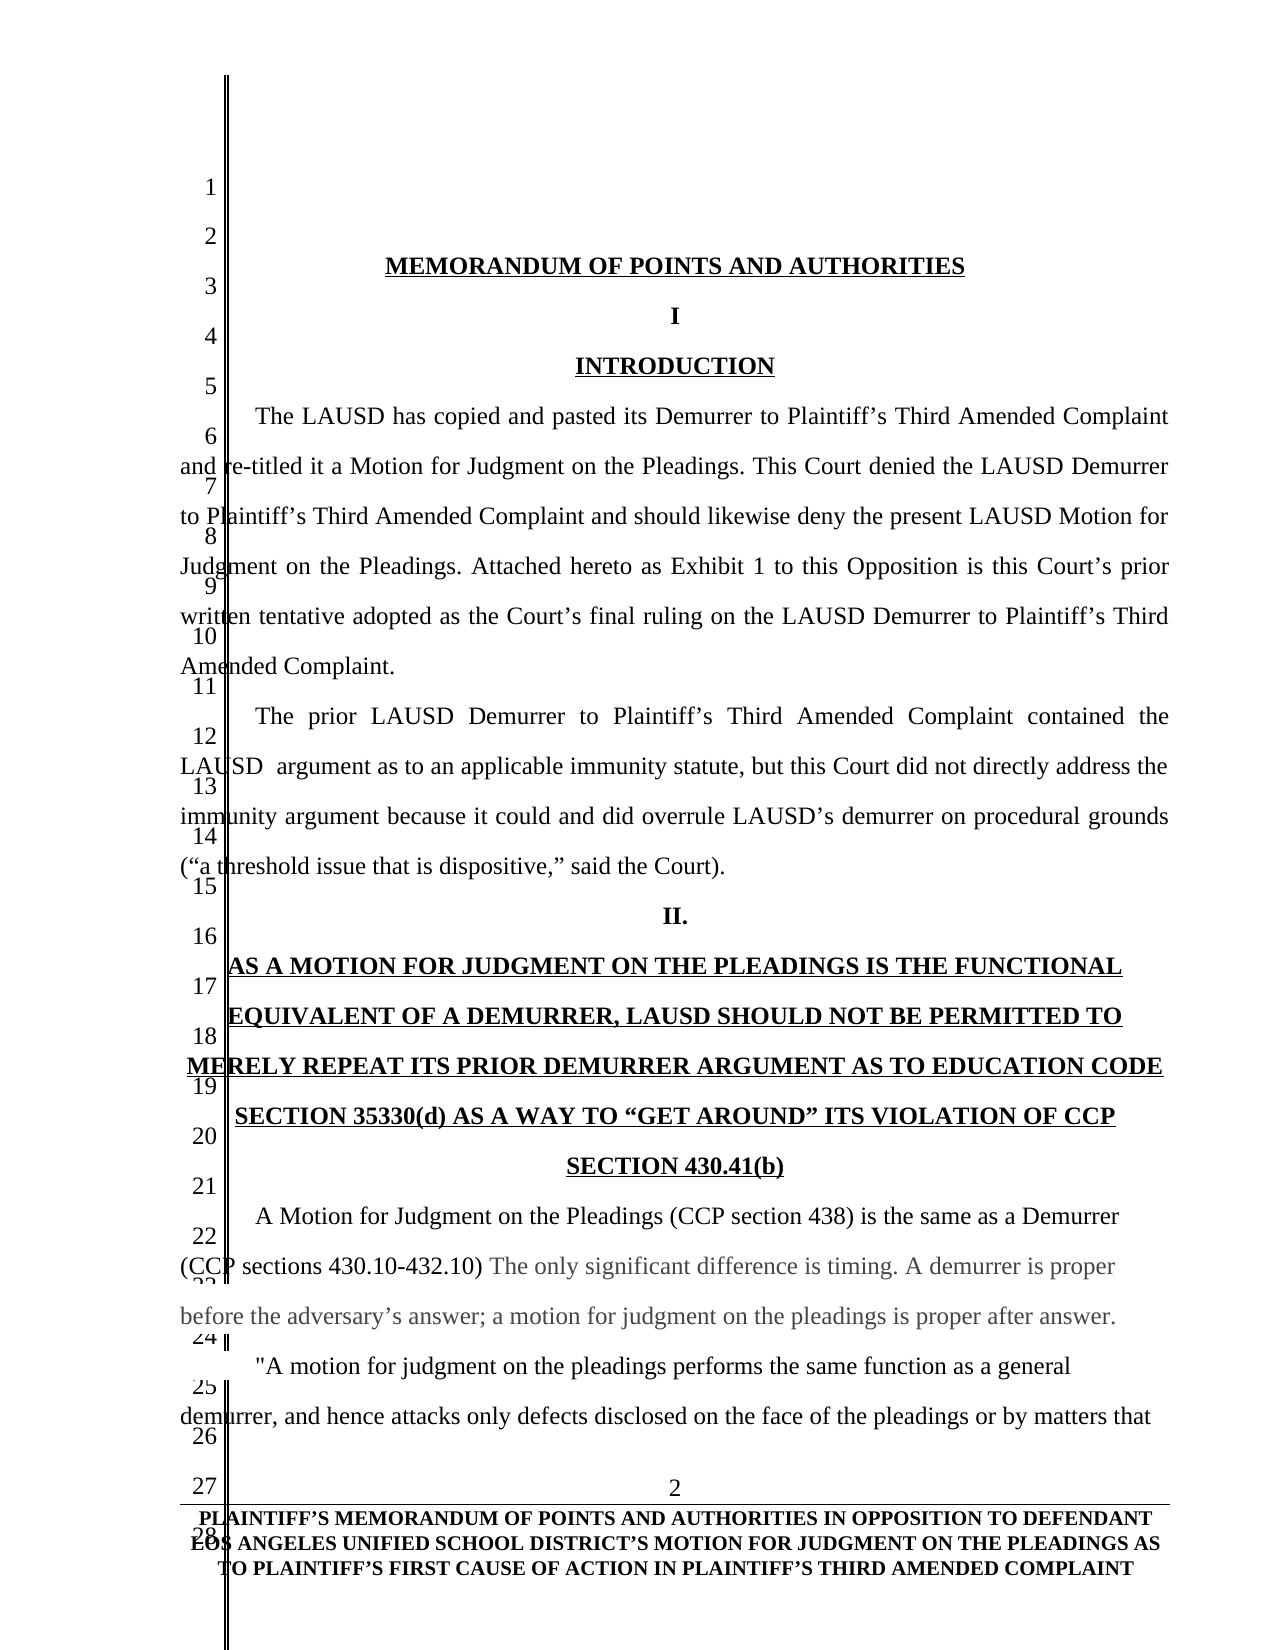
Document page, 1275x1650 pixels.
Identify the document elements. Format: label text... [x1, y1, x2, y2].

text MEMORANDUM OF POINTS AND AUTHORITIES [180, 234, 1170, 284]
text A Motion for Judgment on the Pleadings (CCP section 438) is the same as a Demurrer (CCP sections 430.10-432.10) The only significant difference is timing. A demurrer is proper before the adversary’s answer; a motion for judgment on the pleadings is proper after answer. [180, 1184, 1170, 1334]
text I [180, 284, 1170, 334]
text AS A MOTION FOR JUDGMENT ON THE PLEADINGS IS THE FUNCTIONAL EQUIVALENT OF A DEMURRER, LAUSD SHOULD NOT BE PERMITTED TO MERELY REPEAT ITS PRIOR DEMURRER ARGUMENT AS TO EDUCATION CODE SECTION 35330(d) AS A WAY TO “GET AROUND” ITS VIOLATION OF CCP SECTION 430.41(b) [180, 934, 1170, 1184]
text INTRODUCTION [180, 334, 1170, 384]
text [180, 1334, 1170, 1434]
text The prior LAUSD Demurrer to Plaintiff’s Third Amended Complaint contained the LAUSD argument as to an applicable immunity statute, but this Court did not directly address the immunity argument because it could and did overrule LAUSD’s demurrer on procedural grounds (“a threshold issue that is dispositive,” said the Court). [180, 684, 1170, 884]
text The LAUSD has copied and pasted its Demurrer to Plaintiff’s Third Amended Complaint and re-titled it a Motion for Judgment on the Pleadings. This Court denied the LAUSD Demurrer to Plaintiff’s Third Amended Complaint and should likewise deny the present LAUSD Motion for Judgment on the Pleadings. Attached hereto as Exhibit 1 to this Opposition is this Court’s prior written tentative adopted as the Court’s final ruling on the LAUSD Demurrer to Plaintiff’s Third Amended Complaint. [180, 384, 1170, 684]
text II. [180, 884, 1170, 934]
